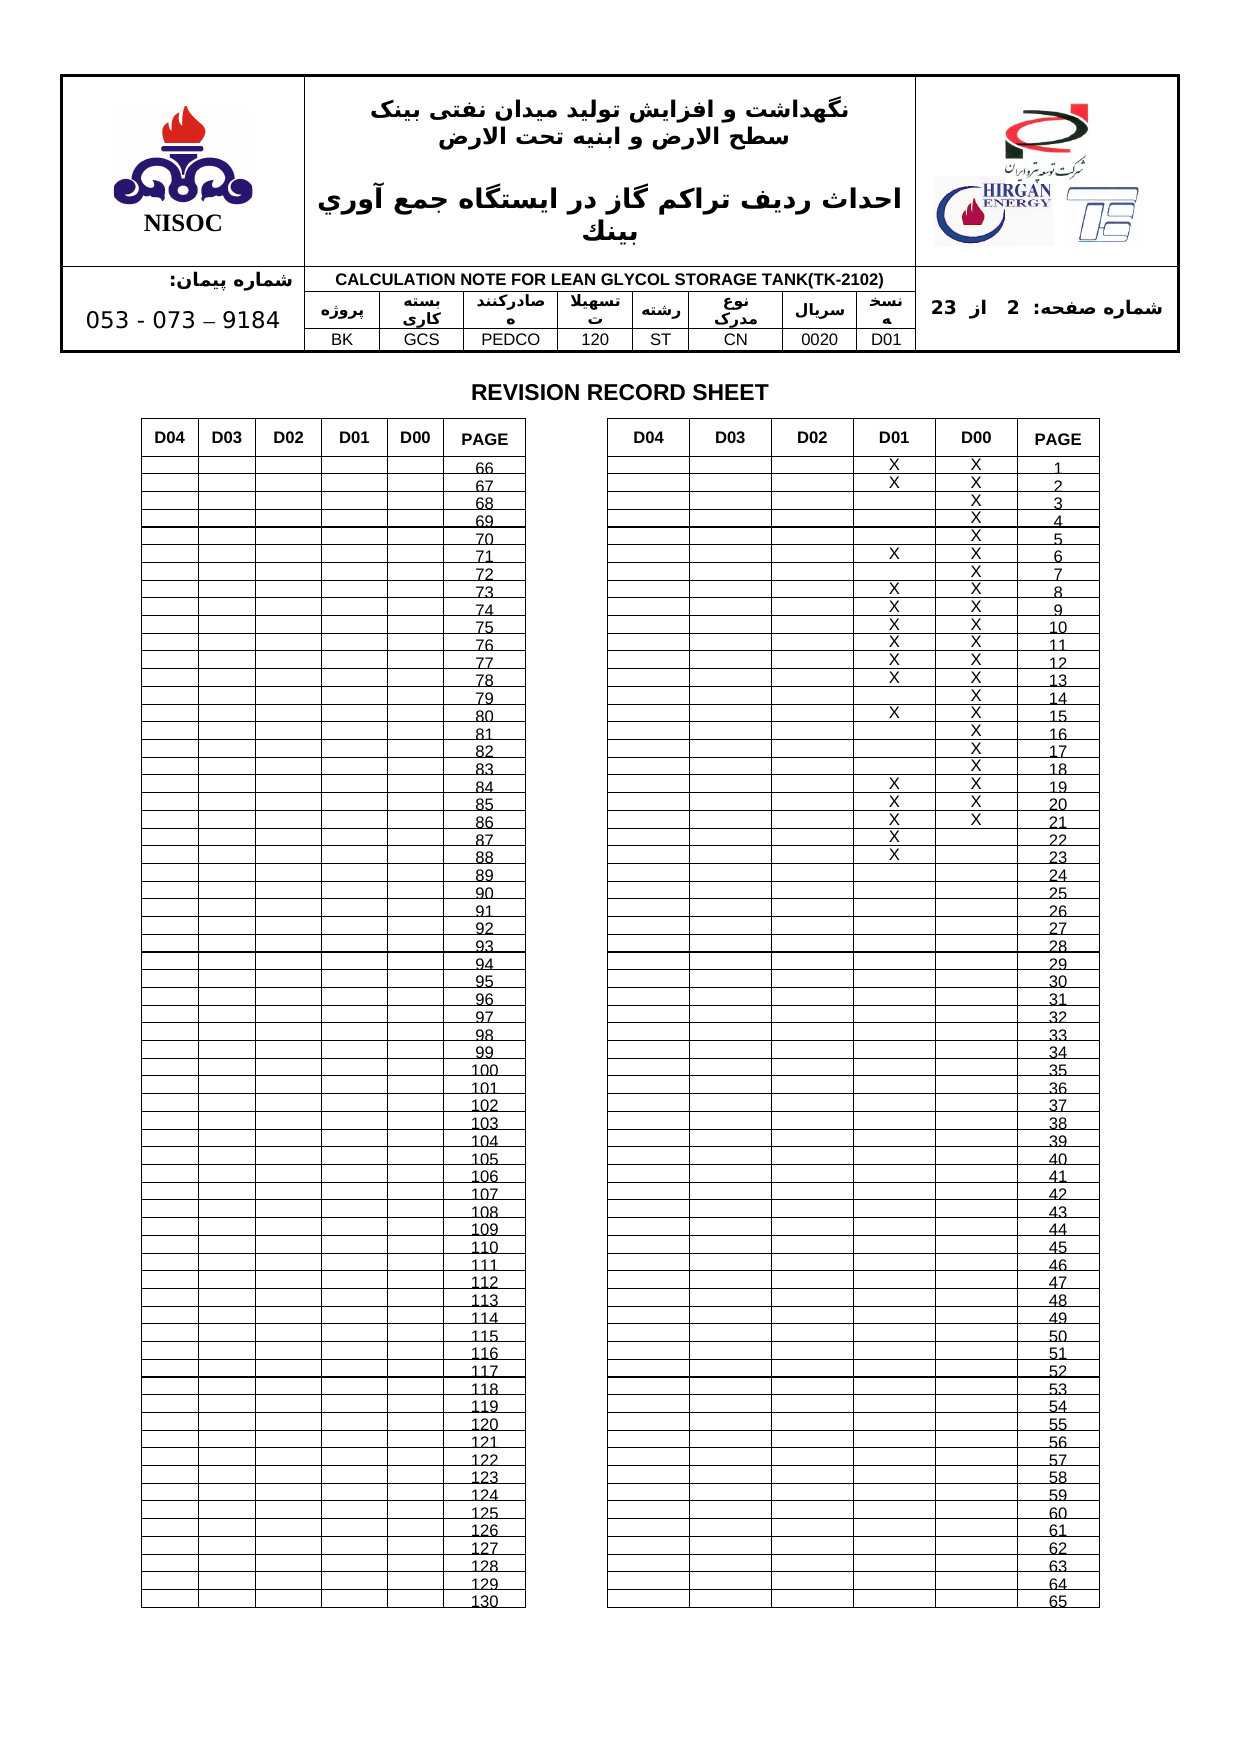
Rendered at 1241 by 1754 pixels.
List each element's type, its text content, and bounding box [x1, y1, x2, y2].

table_cell [199, 1006, 255, 1022]
table_cell [388, 1537, 443, 1553]
table_cell 15 [1018, 705, 1099, 721]
table_cell [256, 1555, 321, 1571]
table_cell [772, 1537, 853, 1553]
table_cell [256, 1519, 321, 1536]
table_cell [608, 1130, 689, 1146]
table_cell [936, 1307, 1017, 1323]
table_cell X [936, 510, 1017, 526]
table_cell [388, 1165, 443, 1182]
table_cell 47 [1018, 1271, 1099, 1288]
table_cell [199, 474, 255, 491]
table_cell [690, 1484, 771, 1500]
table_cell [854, 1395, 935, 1412]
table_cell [322, 970, 387, 987]
table_cell [142, 1165, 198, 1182]
table_cell [388, 793, 443, 810]
table_cell [322, 1555, 387, 1571]
table_cell [854, 1413, 935, 1429]
table_cell [690, 1590, 771, 1607]
table_cell X [854, 669, 935, 686]
table_cell X [936, 616, 1017, 633]
table_cell 63 [1018, 1555, 1099, 1571]
table_cell [772, 1484, 853, 1500]
table_cell [256, 1059, 321, 1075]
table_cell [608, 1466, 689, 1483]
table_cell [322, 1307, 387, 1323]
table_cell [142, 1112, 198, 1128]
table_cell [322, 581, 387, 597]
table_cell [256, 1218, 321, 1235]
table_cell [854, 1130, 935, 1146]
table_cell [854, 1537, 935, 1553]
table_cell [608, 598, 689, 615]
table_cell [608, 811, 689, 827]
table_cell [772, 953, 853, 969]
table_cell [388, 1360, 443, 1376]
table_cell [772, 1218, 853, 1235]
table_cell [608, 1218, 689, 1235]
table_cell [256, 705, 321, 721]
table_cell 79 [444, 687, 525, 703]
table_cell 99 [444, 1041, 525, 1058]
table_cell [936, 1519, 1017, 1536]
table_cell [690, 793, 771, 810]
table_cell [388, 545, 443, 562]
table_cell [854, 899, 935, 916]
table_cell [690, 1218, 771, 1235]
table_cell [199, 1271, 255, 1288]
table_cell [936, 1289, 1017, 1306]
table_cell [199, 1590, 255, 1607]
table_cell 44 [1018, 1218, 1099, 1235]
table_cell [608, 846, 689, 863]
table_cell [772, 1466, 853, 1483]
table_cell [199, 545, 255, 562]
table_header D04 [142, 419, 198, 456]
table_cell [199, 616, 255, 633]
table_cell 8 [1018, 581, 1099, 597]
table_cell [690, 669, 771, 686]
table_cell [608, 882, 689, 898]
table_cell 54 [1018, 1395, 1099, 1412]
table_cell [388, 953, 443, 969]
table_cell [142, 811, 198, 827]
table_cell [608, 634, 689, 650]
table_cell [199, 1431, 255, 1447]
table_cell [772, 1431, 853, 1447]
table_cell [388, 563, 443, 579]
table_cell [608, 864, 689, 881]
table_cell [256, 1448, 321, 1465]
table_cell [690, 1094, 771, 1111]
table_cell [199, 793, 255, 810]
table_cell [854, 740, 935, 757]
table_cell [388, 669, 443, 686]
table_cell [608, 492, 689, 509]
table_cell [142, 1200, 198, 1217]
table_cell [936, 1360, 1017, 1376]
table_cell [256, 651, 321, 668]
table_cell [854, 1183, 935, 1199]
table_cell X [936, 457, 1017, 473]
table_cell 14 [1018, 687, 1099, 703]
table_cell [608, 988, 689, 1004]
table_cell [936, 1271, 1017, 1288]
table_cell 12 [1018, 651, 1099, 668]
table_cell 82 [444, 740, 525, 757]
table_cell [772, 1023, 853, 1040]
table_cell [199, 899, 255, 916]
table_cell [388, 1519, 443, 1536]
table_cell 6 [1018, 545, 1099, 562]
table_cell [142, 563, 198, 579]
table_cell [936, 1590, 1017, 1607]
table_cell [199, 1236, 255, 1252]
table_cell [936, 1183, 1017, 1199]
table_cell [199, 1183, 255, 1199]
table_cell [388, 1413, 443, 1429]
table_cell [322, 722, 387, 739]
table_cell 111 [444, 1254, 525, 1270]
table_cell 101 [444, 1076, 525, 1093]
table_cell 130 [444, 1590, 525, 1607]
table_cell [199, 811, 255, 827]
table_cell [199, 581, 255, 597]
table_cell [690, 758, 771, 774]
table_cell [142, 1254, 198, 1270]
table_cell [608, 1236, 689, 1252]
table_cell [142, 917, 198, 934]
table_cell [199, 864, 255, 881]
table_cell [142, 1555, 198, 1571]
table_cell 49 [1018, 1307, 1099, 1323]
table_cell [608, 758, 689, 774]
table_cell X [936, 740, 1017, 757]
table_cell [690, 598, 771, 615]
table_cell [690, 1360, 771, 1376]
table_cell X [936, 528, 1017, 544]
table_cell [690, 882, 771, 898]
table_cell 88 [444, 846, 525, 863]
table_cell [936, 1236, 1017, 1252]
table_cell 48 [1018, 1289, 1099, 1306]
table_header D01 [854, 419, 935, 456]
table_cell 52 [1018, 1360, 1099, 1376]
table_cell [199, 1378, 255, 1394]
table_cell [199, 1324, 255, 1341]
table_cell [142, 705, 198, 721]
table_cell 56 [1018, 1431, 1099, 1447]
table_cell [199, 1519, 255, 1536]
table_cell [772, 864, 853, 881]
table_cell [772, 970, 853, 987]
table_cell [936, 1023, 1017, 1040]
table_cell [690, 1431, 771, 1447]
table_cell [608, 1360, 689, 1376]
table_cell 70 [444, 528, 525, 544]
table_cell [199, 1307, 255, 1323]
table_cell [772, 1059, 853, 1075]
table_cell [322, 1448, 387, 1465]
table_cell [690, 899, 771, 916]
table_cell [608, 651, 689, 668]
table_cell [388, 1236, 443, 1252]
table_cell 124 [444, 1484, 525, 1500]
table_cell [256, 811, 321, 827]
table_cell [854, 1289, 935, 1306]
table_cell [322, 1130, 387, 1146]
table_cell [322, 1147, 387, 1164]
table_cell [608, 970, 689, 987]
table_cell [772, 758, 853, 774]
table_cell [388, 1218, 443, 1235]
table_cell [854, 758, 935, 774]
table_cell [608, 1555, 689, 1571]
table_cell [854, 1112, 935, 1128]
table_cell 11 [1018, 634, 1099, 650]
table_cell [854, 1254, 935, 1270]
table_cell [388, 651, 443, 668]
table_cell [608, 1200, 689, 1217]
table_cell [772, 563, 853, 579]
table_cell [608, 1378, 689, 1394]
table_cell X [854, 634, 935, 650]
table_cell [854, 1236, 935, 1252]
table_cell [256, 1360, 321, 1376]
table_cell [199, 1501, 255, 1518]
table_cell [608, 775, 689, 792]
table_cell [322, 917, 387, 934]
table_cell [690, 1307, 771, 1323]
table_cell [854, 1147, 935, 1164]
table_cell [608, 1076, 689, 1093]
table_cell 128 [444, 1555, 525, 1571]
table_cell [322, 1590, 387, 1607]
table_cell [322, 1183, 387, 1199]
table_cell [690, 1537, 771, 1553]
table_cell [690, 1413, 771, 1429]
table_cell [388, 1484, 443, 1500]
table_header D02 [772, 419, 853, 456]
table_cell [772, 1165, 853, 1182]
table_cell [936, 935, 1017, 951]
table_cell [854, 687, 935, 703]
table_cell 39 [1018, 1130, 1099, 1146]
table_cell 35 [1018, 1059, 1099, 1075]
table_cell [388, 1307, 443, 1323]
table_cell [142, 793, 198, 810]
table_cell X [936, 598, 1017, 615]
table_cell [608, 1448, 689, 1465]
table_cell 60 [1018, 1501, 1099, 1518]
table_cell 109 [444, 1218, 525, 1235]
table_cell 94 [444, 953, 525, 969]
table_cell [608, 1501, 689, 1518]
table_cell [772, 1590, 853, 1607]
table_cell [256, 616, 321, 633]
table_cell [854, 1307, 935, 1323]
table_cell [322, 1218, 387, 1235]
table_cell [199, 1342, 255, 1359]
table_cell X [854, 474, 935, 491]
table_cell [199, 1395, 255, 1412]
table_cell [388, 1059, 443, 1075]
table_cell [322, 1236, 387, 1252]
table_cell [142, 1289, 198, 1306]
table_cell [772, 1041, 853, 1058]
table_cell [256, 1501, 321, 1518]
table_cell [608, 1395, 689, 1412]
table_cell [772, 1519, 853, 1536]
table_cell [772, 1130, 853, 1146]
table_cell [199, 1094, 255, 1111]
table_cell [388, 1555, 443, 1571]
table_cell 90 [444, 882, 525, 898]
table_cell [690, 740, 771, 757]
table_cell [322, 563, 387, 579]
table_cell [199, 705, 255, 721]
table_cell [256, 988, 321, 1004]
table_cell [854, 864, 935, 881]
table_cell [388, 1431, 443, 1447]
table_cell [322, 1395, 387, 1412]
table_cell [854, 1041, 935, 1058]
table_cell 29 [1018, 953, 1099, 969]
table_cell [322, 1041, 387, 1058]
table_cell 115 [444, 1324, 525, 1341]
table_cell [936, 988, 1017, 1004]
table_cell [772, 1395, 853, 1412]
table_cell [199, 1147, 255, 1164]
table_cell [322, 758, 387, 774]
table_cell [388, 740, 443, 757]
table_cell [256, 1289, 321, 1306]
table_cell [322, 1431, 387, 1447]
table_cell 20 [1018, 793, 1099, 810]
table_cell [142, 953, 198, 969]
table_cell [322, 651, 387, 668]
table_cell [936, 1254, 1017, 1270]
table_cell [690, 1165, 771, 1182]
table_cell [142, 935, 198, 951]
table_cell [256, 882, 321, 898]
table_cell [936, 917, 1017, 934]
table_cell 50 [1018, 1324, 1099, 1341]
table_cell [199, 1130, 255, 1146]
table_cell X [854, 829, 935, 845]
table_cell [936, 1501, 1017, 1518]
table_cell [322, 598, 387, 615]
table_cell 126 [444, 1519, 525, 1536]
table_cell [388, 1501, 443, 1518]
table_cell [690, 1023, 771, 1040]
table_cell [322, 1059, 387, 1075]
table_cell X [936, 793, 1017, 810]
table_cell [690, 1200, 771, 1217]
table_cell [854, 1165, 935, 1182]
table_cell [142, 1006, 198, 1022]
table_cell [936, 1484, 1017, 1500]
table_cell 38 [1018, 1112, 1099, 1128]
table_cell [936, 1555, 1017, 1571]
table_cell [322, 545, 387, 562]
table_cell [142, 1076, 198, 1093]
table_cell 104 [444, 1130, 525, 1146]
table_cell [199, 669, 255, 686]
table_cell [608, 899, 689, 916]
table_cell [142, 474, 198, 491]
table_cell [256, 1466, 321, 1483]
table_cell [690, 722, 771, 739]
table_cell [199, 492, 255, 509]
table_cell [142, 616, 198, 633]
table_cell [388, 758, 443, 774]
table_cell [388, 1395, 443, 1412]
table_cell 121 [444, 1431, 525, 1447]
table_cell [772, 510, 853, 526]
table_cell 27 [1018, 917, 1099, 934]
table_cell [772, 775, 853, 792]
table_cell 87 [444, 829, 525, 845]
table_cell [142, 687, 198, 703]
table_cell [142, 651, 198, 668]
table_cell [142, 740, 198, 757]
table_cell [322, 953, 387, 969]
table_cell X [854, 545, 935, 562]
table_cell 98 [444, 1023, 525, 1040]
table_cell [322, 1537, 387, 1553]
table_cell [854, 1271, 935, 1288]
table_cell [388, 811, 443, 827]
table_cell [322, 616, 387, 633]
table_cell [936, 1395, 1017, 1412]
table_cell [199, 953, 255, 969]
table_cell [256, 669, 321, 686]
table_cell [142, 510, 198, 526]
table_cell 28 [1018, 935, 1099, 951]
table_cell [322, 1360, 387, 1376]
table_cell [772, 1413, 853, 1429]
table_cell 92 [444, 917, 525, 934]
table_cell 65 [1018, 1590, 1099, 1607]
table_cell [199, 563, 255, 579]
table_cell [608, 563, 689, 579]
table_cell [936, 1431, 1017, 1447]
table_cell [199, 846, 255, 863]
table_cell 97 [444, 1006, 525, 1022]
table_cell X [936, 492, 1017, 509]
table_cell [142, 545, 198, 562]
table_cell [322, 935, 387, 951]
table_cell [690, 988, 771, 1004]
table_cell [388, 1130, 443, 1146]
table_cell [936, 1130, 1017, 1146]
table_cell [772, 1324, 853, 1341]
table_cell 57 [1018, 1448, 1099, 1465]
table_cell [142, 1236, 198, 1252]
table_cell [142, 846, 198, 863]
table_cell [199, 687, 255, 703]
table_cell X [854, 775, 935, 792]
table_cell [256, 598, 321, 615]
table_cell 75 [444, 616, 525, 633]
table_cell [256, 1590, 321, 1607]
table_cell [322, 1165, 387, 1182]
table_cell [256, 1271, 321, 1288]
table_cell 100 [444, 1059, 525, 1075]
table_cell [322, 864, 387, 881]
table_cell X [936, 722, 1017, 739]
table_cell [388, 1342, 443, 1359]
table_cell [936, 829, 1017, 845]
table_cell [256, 1006, 321, 1022]
table_cell [772, 1147, 853, 1164]
table_cell [388, 616, 443, 633]
table_cell [608, 829, 689, 845]
table_cell 10 [1018, 616, 1099, 633]
table_cell X [936, 758, 1017, 774]
table_cell [936, 1059, 1017, 1075]
table_cell [256, 1041, 321, 1058]
table_cell [936, 1324, 1017, 1341]
table_cell 19 [1018, 775, 1099, 792]
table_cell [854, 1360, 935, 1376]
table_cell 32 [1018, 1006, 1099, 1022]
table_cell [690, 705, 771, 721]
table_cell [608, 1431, 689, 1447]
table_cell [854, 917, 935, 934]
table_header D00 [936, 419, 1017, 456]
table_cell [608, 687, 689, 703]
table_cell [772, 1378, 853, 1394]
table_header D03 [199, 419, 255, 456]
table_cell [608, 1537, 689, 1553]
table_cell [854, 1094, 935, 1111]
table_cell [142, 528, 198, 544]
table_cell [256, 722, 321, 739]
table_cell [608, 953, 689, 969]
table_cell 7 [1018, 563, 1099, 579]
table_cell 51 [1018, 1342, 1099, 1359]
table_cell [690, 687, 771, 703]
table_cell [608, 510, 689, 526]
table_cell 96 [444, 988, 525, 1004]
table_cell [690, 864, 771, 881]
table_cell [936, 1165, 1017, 1182]
table_cell [322, 1501, 387, 1518]
table_cell 58 [1018, 1466, 1099, 1483]
table_cell [199, 1484, 255, 1500]
table_cell [199, 970, 255, 987]
table_cell 53 [1018, 1378, 1099, 1394]
table_cell [936, 1572, 1017, 1589]
table_cell [142, 1378, 198, 1394]
table_cell [772, 1183, 853, 1199]
table_cell [256, 528, 321, 544]
table_cell [772, 899, 853, 916]
table_cell 129 [444, 1572, 525, 1589]
table_cell [388, 1183, 443, 1199]
table_cell [199, 1059, 255, 1075]
table_cell [256, 793, 321, 810]
table_cell [256, 917, 321, 934]
table_cell [142, 1484, 198, 1500]
table_cell [772, 1094, 853, 1111]
table_cell [256, 1094, 321, 1111]
table_cell [608, 1094, 689, 1111]
table_cell [772, 1254, 853, 1270]
table_cell 59 [1018, 1484, 1099, 1500]
table_cell [936, 953, 1017, 969]
table_cell [690, 1130, 771, 1146]
table_cell [854, 528, 935, 544]
table_cell [256, 510, 321, 526]
table_cell [388, 457, 443, 473]
table_cell [142, 829, 198, 845]
table_cell [199, 1218, 255, 1235]
table_cell [388, 687, 443, 703]
table_cell [199, 829, 255, 845]
table_cell [854, 510, 935, 526]
table_cell [322, 1271, 387, 1288]
table_cell 24 [1018, 864, 1099, 881]
table_cell [388, 775, 443, 792]
table_cell [388, 581, 443, 597]
table_cell 127 [444, 1537, 525, 1553]
table_cell [142, 492, 198, 509]
table_cell [199, 634, 255, 650]
table_cell [936, 1537, 1017, 1553]
table_cell [322, 492, 387, 509]
table_cell 91 [444, 899, 525, 916]
table_cell [608, 1023, 689, 1040]
table_cell [142, 1324, 198, 1341]
table_cell 93 [444, 935, 525, 951]
table_cell [388, 1572, 443, 1589]
table_cell [608, 1147, 689, 1164]
table_cell [142, 1431, 198, 1447]
table_cell [256, 935, 321, 951]
table_cell [256, 1378, 321, 1394]
table_cell [199, 1254, 255, 1270]
table_cell [199, 1023, 255, 1040]
table_cell 113 [444, 1289, 525, 1306]
table_cell [388, 1200, 443, 1217]
table_cell [690, 1378, 771, 1394]
table_cell [608, 1059, 689, 1075]
table_cell [142, 1023, 198, 1040]
table_cell [256, 1484, 321, 1500]
table_cell [690, 1395, 771, 1412]
table_cell [772, 581, 853, 597]
table_cell 26 [1018, 899, 1099, 916]
table_cell [854, 492, 935, 509]
table_cell [256, 545, 321, 562]
table_cell [854, 1324, 935, 1341]
table_cell [388, 1094, 443, 1111]
table_cell [772, 687, 853, 703]
table_cell [690, 510, 771, 526]
table_cell 37 [1018, 1094, 1099, 1111]
table_cell [388, 1271, 443, 1288]
table_cell 34 [1018, 1041, 1099, 1058]
table_cell [854, 1555, 935, 1571]
table_cell [256, 1572, 321, 1589]
table_cell 69 [444, 510, 525, 526]
table_cell [388, 474, 443, 491]
table_cell 80 [444, 705, 525, 721]
table_cell 76 [444, 634, 525, 650]
table_cell [388, 528, 443, 544]
table_cell [608, 1484, 689, 1500]
table_cell [256, 492, 321, 509]
table_cell [256, 1130, 321, 1146]
table_cell [854, 1200, 935, 1217]
table_cell 110 [444, 1236, 525, 1252]
table_cell 68 [444, 492, 525, 509]
table_cell 105 [444, 1147, 525, 1164]
table_cell [199, 528, 255, 544]
table_cell [854, 970, 935, 987]
table_cell [690, 616, 771, 633]
table_cell [322, 1076, 387, 1093]
table_cell [142, 1094, 198, 1111]
table_cell [608, 616, 689, 633]
table_cell [322, 1324, 387, 1341]
table_cell [388, 1023, 443, 1040]
table_cell [690, 775, 771, 792]
table_cell [256, 1165, 321, 1182]
table_cell [608, 705, 689, 721]
table_cell [199, 1041, 255, 1058]
table_cell [690, 1572, 771, 1589]
table_cell [322, 634, 387, 650]
table_cell [388, 722, 443, 739]
table_cell [256, 1112, 321, 1128]
table_cell [199, 651, 255, 668]
table_cell [199, 758, 255, 774]
table_cell [854, 1342, 935, 1359]
table_cell [772, 1112, 853, 1128]
table_cell [199, 1466, 255, 1483]
table_cell [772, 1289, 853, 1306]
table_cell [142, 1395, 198, 1412]
table_cell [690, 1041, 771, 1058]
table_cell [388, 935, 443, 951]
table_cell X [936, 705, 1017, 721]
table_cell [256, 1431, 321, 1447]
table_cell [772, 722, 853, 739]
table_cell [322, 1342, 387, 1359]
table_cell [936, 882, 1017, 898]
table_cell [199, 1448, 255, 1465]
table_cell [256, 864, 321, 881]
table_cell 31 [1018, 988, 1099, 1004]
table_cell [388, 988, 443, 1004]
table_cell [256, 634, 321, 650]
table_cell [199, 1555, 255, 1571]
table_cell [199, 1413, 255, 1429]
table_cell X [936, 581, 1017, 597]
table_cell [690, 953, 771, 969]
table_header PAGE [444, 419, 525, 456]
table_cell [322, 846, 387, 863]
table_cell [854, 935, 935, 951]
table_cell [388, 1147, 443, 1164]
table_cell [608, 1413, 689, 1429]
table_cell [199, 740, 255, 757]
table_cell [388, 1041, 443, 1058]
table_cell [936, 899, 1017, 916]
table_cell [772, 474, 853, 491]
table_cell [256, 953, 321, 969]
table_cell X [936, 687, 1017, 703]
table_cell [142, 669, 198, 686]
table_cell [608, 669, 689, 686]
table_cell [199, 598, 255, 615]
table_cell [690, 457, 771, 473]
table_cell [690, 1076, 771, 1093]
picture [113, 106, 253, 208]
table_cell [322, 1112, 387, 1128]
table_cell [608, 1590, 689, 1607]
table_cell [608, 1254, 689, 1270]
table_cell [772, 598, 853, 615]
table_cell [142, 1183, 198, 1199]
table_cell [772, 1076, 853, 1093]
table_cell [142, 1041, 198, 1058]
table_cell [772, 846, 853, 863]
table_cell [322, 1519, 387, 1536]
table_cell [199, 1289, 255, 1306]
table_cell [256, 758, 321, 774]
table_cell [608, 1572, 689, 1589]
table_cell [854, 1076, 935, 1093]
table_cell [322, 811, 387, 827]
table_cell [322, 899, 387, 916]
table_cell [608, 1006, 689, 1022]
table_cell [854, 563, 935, 579]
table_cell [256, 1395, 321, 1412]
table_cell [142, 1130, 198, 1146]
table_cell [936, 1218, 1017, 1235]
table_cell [256, 1413, 321, 1429]
table_cell X [936, 545, 1017, 562]
table_cell 64 [1018, 1572, 1099, 1589]
table_cell [388, 970, 443, 987]
table_cell [256, 1307, 321, 1323]
table_cell X [854, 793, 935, 810]
table_header D01 [322, 419, 387, 456]
table_cell [690, 581, 771, 597]
table_cell [772, 1342, 853, 1359]
table_cell [256, 970, 321, 987]
table_cell [854, 988, 935, 1004]
table_cell 77 [444, 651, 525, 668]
table_cell [322, 705, 387, 721]
table_cell [388, 1448, 443, 1465]
table_cell [142, 1218, 198, 1235]
table_cell [388, 1466, 443, 1483]
table_cell [690, 1112, 771, 1128]
table_header D04 [608, 419, 689, 456]
table_cell [936, 1448, 1017, 1465]
table_cell [322, 687, 387, 703]
table_cell 81 [444, 722, 525, 739]
table_cell [142, 1501, 198, 1518]
table_cell [772, 545, 853, 562]
table_cell [142, 970, 198, 987]
table_cell [608, 935, 689, 951]
table_cell [608, 1342, 689, 1359]
table_cell 117 [444, 1360, 525, 1376]
table_cell [322, 1094, 387, 1111]
table_cell [936, 970, 1017, 987]
table_cell 36 [1018, 1076, 1099, 1093]
table_cell [936, 846, 1017, 863]
table_cell 116 [444, 1342, 525, 1359]
table_cell [936, 1378, 1017, 1394]
table_cell [322, 474, 387, 491]
table_cell [936, 1342, 1017, 1359]
table_cell [388, 899, 443, 916]
table_header D03 [690, 419, 771, 456]
table_cell [199, 1537, 255, 1553]
table_cell [142, 1307, 198, 1323]
table_header [526, 418, 607, 1607]
table_cell [322, 793, 387, 810]
table_cell 21 [1018, 811, 1099, 827]
table_cell [142, 1572, 198, 1589]
table_cell X [936, 563, 1017, 579]
table_cell [772, 1271, 853, 1288]
table_cell [772, 1572, 853, 1589]
table_cell [256, 1200, 321, 1217]
table_cell [690, 474, 771, 491]
table_cell [322, 1466, 387, 1483]
table_cell [608, 722, 689, 739]
table_cell [142, 1360, 198, 1376]
table_cell [936, 1200, 1017, 1217]
table_cell 108 [444, 1200, 525, 1217]
table_cell [199, 510, 255, 526]
table_cell [608, 545, 689, 562]
table_cell [772, 917, 853, 934]
table_cell [322, 1289, 387, 1306]
table_cell [936, 1147, 1017, 1164]
table_cell 13 [1018, 669, 1099, 686]
table_cell 67 [444, 474, 525, 491]
table_cell 84 [444, 775, 525, 792]
table_cell [388, 1378, 443, 1394]
table_cell [322, 988, 387, 1004]
table_cell [322, 1006, 387, 1022]
table_cell [854, 1519, 935, 1536]
table_cell [142, 1059, 198, 1075]
table_cell [690, 1006, 771, 1022]
table_cell 71 [444, 545, 525, 562]
table_cell 3 [1018, 492, 1099, 509]
table_cell [690, 1147, 771, 1164]
table_cell [772, 988, 853, 1004]
table_cell 23 [1018, 846, 1099, 863]
table_cell [322, 740, 387, 757]
table_cell [854, 1501, 935, 1518]
table_cell X X X X [854, 705, 935, 721]
table_cell [256, 474, 321, 491]
table_cell 118 [444, 1378, 525, 1394]
table_cell [199, 1165, 255, 1182]
table_cell [772, 492, 853, 509]
table_cell [388, 598, 443, 615]
table_cell [322, 669, 387, 686]
table_cell X [936, 634, 1017, 650]
table_cell 123 [444, 1466, 525, 1483]
table_cell [772, 1200, 853, 1217]
table_cell 114 [444, 1307, 525, 1323]
table_cell [690, 1342, 771, 1359]
table_cell [690, 1289, 771, 1306]
table_cell X [936, 811, 1017, 827]
table_cell [608, 1324, 689, 1341]
table_cell [256, 899, 321, 916]
table_cell [256, 687, 321, 703]
table_cell [142, 864, 198, 881]
table_cell [854, 1572, 935, 1589]
table_header D02 [256, 419, 321, 456]
table_cell X [854, 581, 935, 597]
table_cell [142, 1413, 198, 1429]
table_cell 42 [1018, 1183, 1099, 1199]
table_cell [854, 1218, 935, 1235]
table_cell [608, 581, 689, 597]
table_cell [256, 1537, 321, 1553]
table_cell [256, 775, 321, 792]
table_cell [608, 1165, 689, 1182]
table_cell [388, 1254, 443, 1270]
table_header PAGE [1018, 419, 1099, 456]
table_cell [199, 775, 255, 792]
table_cell [388, 1324, 443, 1341]
table_cell [772, 882, 853, 898]
table_cell [690, 935, 771, 951]
table_cell [854, 1023, 935, 1040]
table_cell [322, 775, 387, 792]
table_cell 25 [1018, 882, 1099, 898]
table_cell [388, 882, 443, 898]
table_cell [256, 1076, 321, 1093]
table_cell [854, 1448, 935, 1465]
table_cell [199, 882, 255, 898]
table_cell [772, 528, 853, 544]
table_cell [690, 846, 771, 863]
table_cell X [936, 474, 1017, 491]
table_cell [936, 1112, 1017, 1128]
table_cell [772, 705, 853, 721]
table_cell [854, 953, 935, 969]
table_cell [142, 1519, 198, 1536]
table_cell [256, 1183, 321, 1199]
table_cell [142, 1537, 198, 1553]
table_cell [256, 829, 321, 845]
table_cell [142, 1590, 198, 1607]
table_cell 33 [1018, 1023, 1099, 1040]
table_cell [690, 492, 771, 509]
table_cell [256, 1023, 321, 1040]
table_cell 119 [444, 1395, 525, 1412]
table_cell [322, 829, 387, 845]
table_cell 120 [444, 1413, 525, 1429]
table_cell [142, 1448, 198, 1465]
table_cell 125 [444, 1501, 525, 1518]
table_cell [199, 722, 255, 739]
table_cell [608, 917, 689, 934]
table_cell [854, 1006, 935, 1022]
table_cell [690, 545, 771, 562]
table_cell 62 [1018, 1537, 1099, 1553]
table_cell [936, 1006, 1017, 1022]
table_cell 102 [444, 1094, 525, 1111]
table_cell 46 [1018, 1254, 1099, 1270]
table_cell [772, 1307, 853, 1323]
table_cell [322, 457, 387, 473]
table_cell [690, 970, 771, 987]
table_cell [608, 1041, 689, 1058]
table_cell [690, 1271, 771, 1288]
table_cell [772, 935, 853, 951]
table_cell [690, 1254, 771, 1270]
table_cell [322, 510, 387, 526]
table_cell [388, 705, 443, 721]
table_cell [854, 1466, 935, 1483]
table_cell [142, 988, 198, 1004]
table_cell [142, 1466, 198, 1483]
table_cell 2 [1018, 474, 1099, 491]
table_cell [608, 1307, 689, 1323]
table_cell [142, 722, 198, 739]
table_cell [322, 1413, 387, 1429]
table_cell [322, 882, 387, 898]
table_cell [199, 988, 255, 1004]
table_cell [142, 899, 198, 916]
table_cell 89 [444, 864, 525, 881]
table_cell [322, 528, 387, 544]
table_cell 30 [1018, 970, 1099, 987]
table_cell 9 [1018, 598, 1099, 615]
table_cell [322, 1572, 387, 1589]
table_cell 40 [1018, 1147, 1099, 1164]
table_cell [608, 457, 689, 473]
table_cell [388, 510, 443, 526]
table_cell [854, 1484, 935, 1500]
table_cell [256, 581, 321, 597]
table_cell 106 [444, 1165, 525, 1182]
table_cell [199, 1360, 255, 1376]
table_cell [388, 917, 443, 934]
table_cell [854, 1059, 935, 1075]
table_cell [142, 775, 198, 792]
table_cell [854, 1378, 935, 1394]
table_cell [256, 1236, 321, 1252]
table_cell [854, 882, 935, 898]
table_cell [142, 634, 198, 650]
table_cell [256, 740, 321, 757]
table_cell [388, 1076, 443, 1093]
table_cell [199, 935, 255, 951]
table_cell [388, 492, 443, 509]
table_cell [772, 1448, 853, 1465]
table_cell 43 [1018, 1200, 1099, 1217]
table_cell 18 [1018, 758, 1099, 774]
table_cell [690, 829, 771, 845]
table_cell 16 [1018, 722, 1099, 739]
table_cell [388, 1289, 443, 1306]
table_cell X [936, 669, 1017, 686]
table_cell X [936, 651, 1017, 668]
table_cell [142, 758, 198, 774]
table_cell [690, 1466, 771, 1483]
table_cell 22 [1018, 829, 1099, 845]
table_cell [690, 1059, 771, 1075]
table_cell X [854, 457, 935, 473]
table_cell [256, 457, 321, 473]
table_cell [854, 1431, 935, 1447]
table_cell [772, 669, 853, 686]
table_cell [608, 1183, 689, 1199]
table_cell 41 [1018, 1165, 1099, 1182]
table_cell [322, 1254, 387, 1270]
table_cell [690, 1324, 771, 1341]
table_cell 103 [444, 1112, 525, 1128]
table_cell [690, 651, 771, 668]
table_cell 107 [444, 1183, 525, 1199]
table_cell [936, 1413, 1017, 1429]
table_cell [199, 917, 255, 934]
table_cell [772, 1501, 853, 1518]
table_cell [772, 793, 853, 810]
table_cell [690, 917, 771, 934]
table_cell [854, 722, 935, 739]
table_cell [772, 1555, 853, 1571]
table_cell 72 [444, 563, 525, 579]
table_cell 55 [1018, 1413, 1099, 1429]
table_cell [936, 1466, 1017, 1483]
table_cell [142, 1342, 198, 1359]
table_cell [142, 457, 198, 473]
table_cell 1 [1018, 457, 1099, 473]
table_cell [322, 1484, 387, 1500]
table_cell 112 [444, 1271, 525, 1288]
table_cell [772, 457, 853, 473]
table_cell [322, 1378, 387, 1394]
table_cell [199, 1112, 255, 1128]
table_cell [772, 634, 853, 650]
table_cell [690, 634, 771, 650]
table_cell X [854, 598, 935, 615]
table_cell [388, 1006, 443, 1022]
table_cell [690, 1448, 771, 1465]
table_cell 4 [1018, 510, 1099, 526]
table_cell 83 [444, 758, 525, 774]
table_cell [936, 1076, 1017, 1093]
table_cell [936, 1041, 1017, 1058]
table_cell [772, 829, 853, 845]
table_cell [772, 740, 853, 757]
table_cell [690, 528, 771, 544]
table_cell [608, 528, 689, 544]
table_cell [772, 616, 853, 633]
table_cell 5 [1018, 528, 1099, 544]
table_cell [142, 882, 198, 898]
table_cell [772, 1360, 853, 1376]
table_cell [142, 1271, 198, 1288]
table_cell X [936, 775, 1017, 792]
table_cell X [854, 616, 935, 633]
table_cell [608, 1519, 689, 1536]
table_cell [854, 1590, 935, 1607]
table_cell [608, 1112, 689, 1128]
table_cell [772, 811, 853, 827]
table_cell [142, 581, 198, 597]
table_cell [690, 1501, 771, 1518]
table_cell 17 [1018, 740, 1099, 757]
picture [934, 103, 1089, 246]
table_cell [322, 1200, 387, 1217]
table_cell [256, 563, 321, 579]
table_cell [142, 598, 198, 615]
table_cell 61 [1018, 1519, 1099, 1536]
table_header D00 [388, 419, 443, 456]
table_cell [772, 651, 853, 668]
table_cell [772, 1236, 853, 1252]
table_cell [690, 563, 771, 579]
table_cell [388, 829, 443, 845]
table_cell X [854, 811, 935, 827]
table_cell [322, 1023, 387, 1040]
table_cell [142, 1147, 198, 1164]
table_cell [199, 1572, 255, 1589]
table_cell [690, 1519, 771, 1536]
table_cell [199, 1200, 255, 1217]
table_cell [388, 1590, 443, 1607]
table_cell [608, 1289, 689, 1306]
table_cell [256, 1254, 321, 1270]
table_cell 74 [444, 598, 525, 615]
table_cell [199, 1076, 255, 1093]
table_cell [690, 1555, 771, 1571]
table_cell [690, 1183, 771, 1199]
table_cell 85 [444, 793, 525, 810]
table_cell [199, 457, 255, 473]
table_cell X [854, 651, 935, 668]
table_cell [608, 1271, 689, 1288]
table_cell [388, 634, 443, 650]
table_cell 95 [444, 970, 525, 987]
table_cell [936, 864, 1017, 881]
table_cell 86 [444, 811, 525, 827]
table_cell 45 [1018, 1236, 1099, 1252]
table_cell [256, 1324, 321, 1341]
table_cell [936, 1094, 1017, 1111]
table_cell 78 [444, 669, 525, 686]
table_cell [772, 1006, 853, 1022]
table_cell 73 [444, 581, 525, 597]
table_cell [388, 864, 443, 881]
table_cell 122 [444, 1448, 525, 1465]
table_cell [256, 846, 321, 863]
table_cell 66 [444, 457, 525, 473]
table_cell [388, 1112, 443, 1128]
table_cell [690, 811, 771, 827]
table_cell [388, 846, 443, 863]
table_cell [608, 740, 689, 757]
table_cell [608, 474, 689, 491]
table_cell [690, 1236, 771, 1252]
table_cell [608, 793, 689, 810]
table_cell [256, 1147, 321, 1164]
text REVISION RECORD SHEET [89, 379, 1152, 406]
table_cell X [854, 846, 935, 863]
table_cell [256, 1342, 321, 1359]
